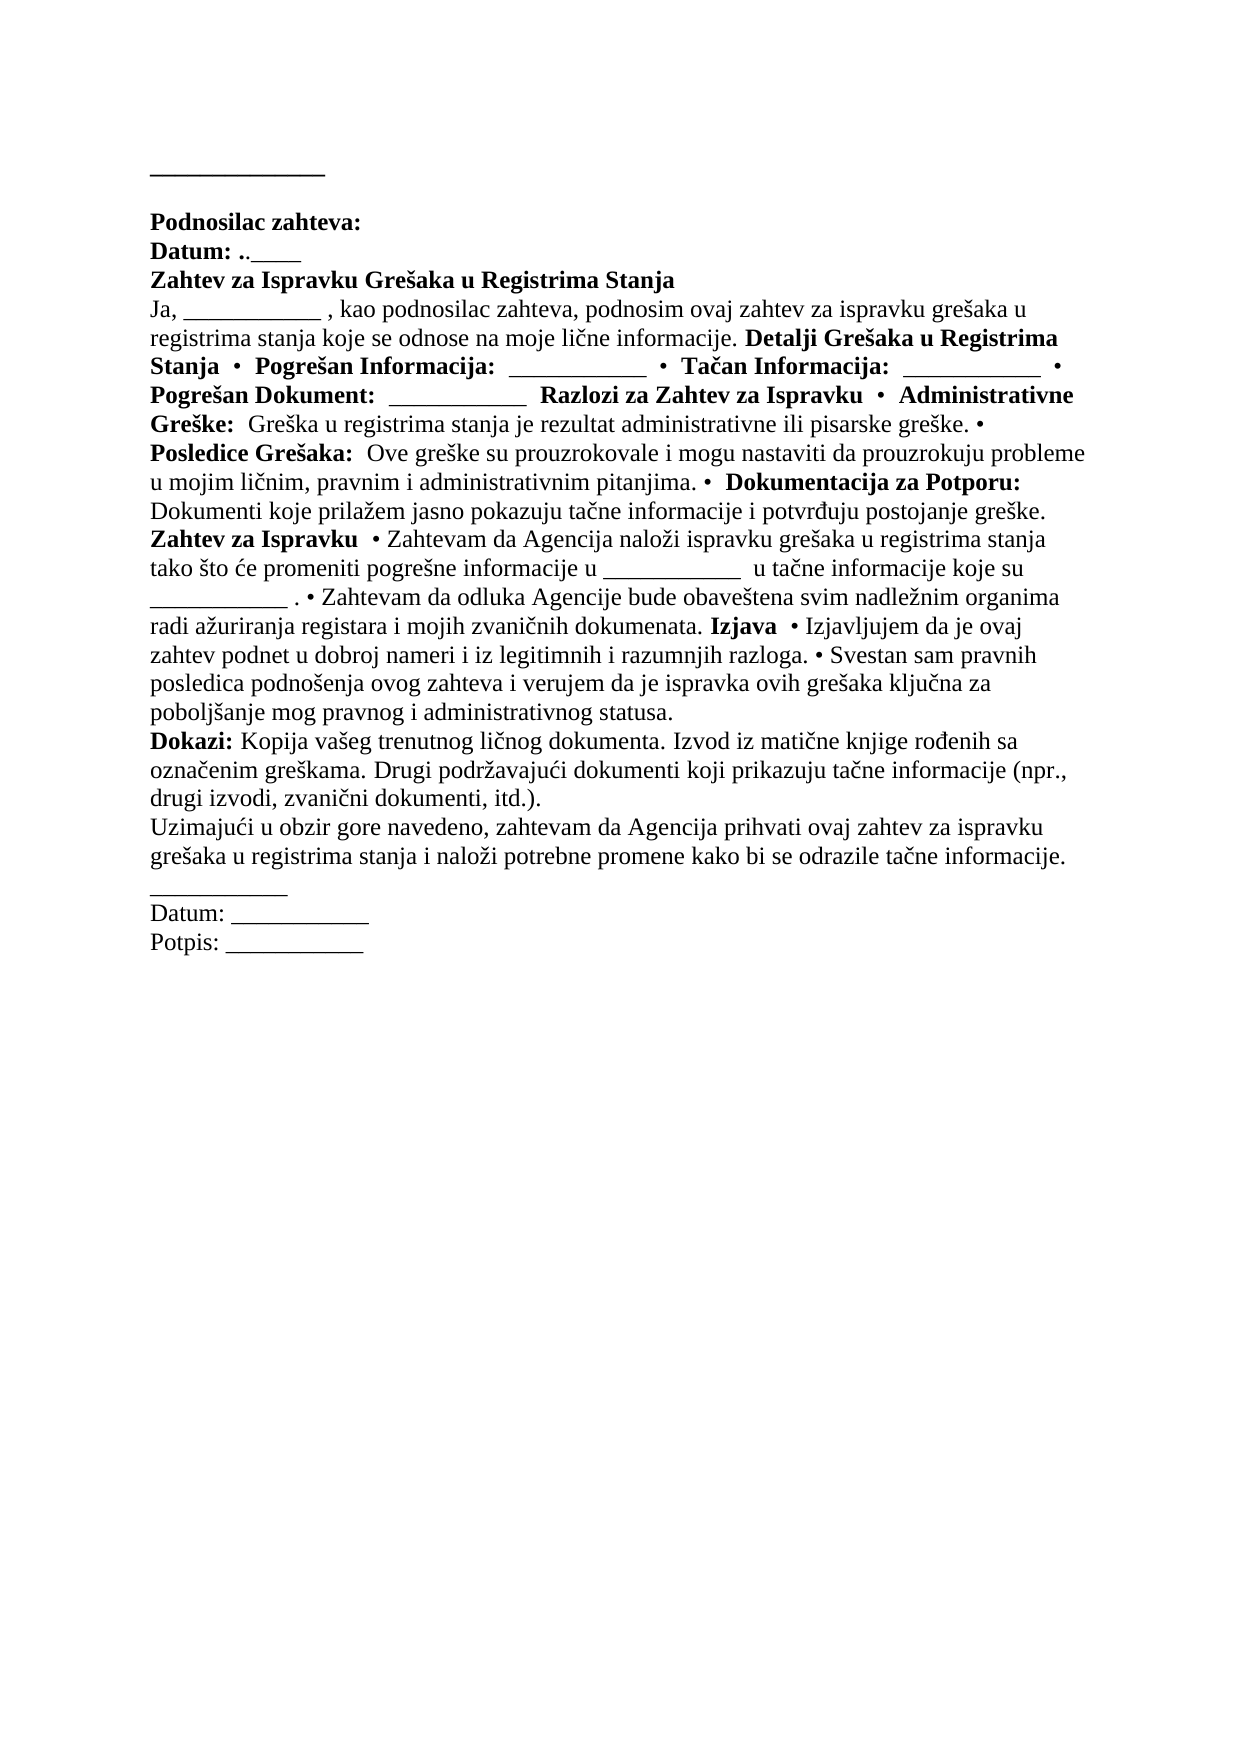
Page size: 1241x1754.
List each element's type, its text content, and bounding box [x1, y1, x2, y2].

text ______________ [150, 150, 1090, 179]
text Zahtev za Ispravku Grešaka u Registrima Stanja [150, 265, 1090, 294]
text Podnosilac zahteva: [150, 207, 1090, 236]
text Dokazi: Kopija vašeg trenutnog ličnog dokumenta. Izvod iz matične knjige rođenih sa označenim greškama. Drugi podržavajući dokumenti koji prikazuju tačne informacije (npr., drugi izvodi, zvanični dokumenti, itd.). [150, 726, 1090, 812]
text Uzimajući u obzir gore navedeno, zahtevam da Agencija prihvati ovaj zahtev za ispravku grešaka u registrima stanja i naloži potrebne promene kako bi se odrazile tačne informacije. [150, 812, 1090, 870]
text ___________ Datum: ___________ Potpis: ___________ [150, 870, 1090, 956]
text Datum: ..____ [150, 236, 1090, 265]
text Ja, ___________ , kao podnosilac zahteva, podnosim ovaj zahtev za ispravku grešaka u registrima stanja koje se odnose na moje lične informacije. Detalji Grešaka u Registrima Stanja • Pogrešan Informacija: ___________ • Tačan Informacija: ___________ • Pogrešan Dokument: ___________ Razlozi za Zahtev za Ispravku • Administrativne Greške: Greška u registrima stanja je rezultat administrativne ili pisarske greške. • Posledice Grešaka: Ove greške su prouzrokovale i mogu nastaviti da prouzrokuju probleme u mojim ličnim, pravnim i administrativnim pitanjima. • Dokumentacija za Potporu: Dokumenti koje prilažem jasno pokazuju tačne informacije i potvrđuju postojanje greške. Zahtev za Ispravku • Zahtevam da Agencija naloži ispravku grešaka u registrima stanja tako što će promeniti pogrešne informacije u ___________ u tačne informacije koje su ___________ . • Zahtevam da odluka Agencije bude obaveštena svim nadležnim organima radi ažuriranja registara i mojih zvaničnih dokumenata. Izjava • Izjavljujem da je ovaj zahtev podnet u dobroj nameri i iz legitimnih i razumnjih razloga. • Svestan sam pravnih posledica podnošenja ovog zahteva i verujem da je ispravka ovih grešaka ključna za poboljšanje mog pravnog i administrativnog statusa. [150, 294, 1090, 726]
